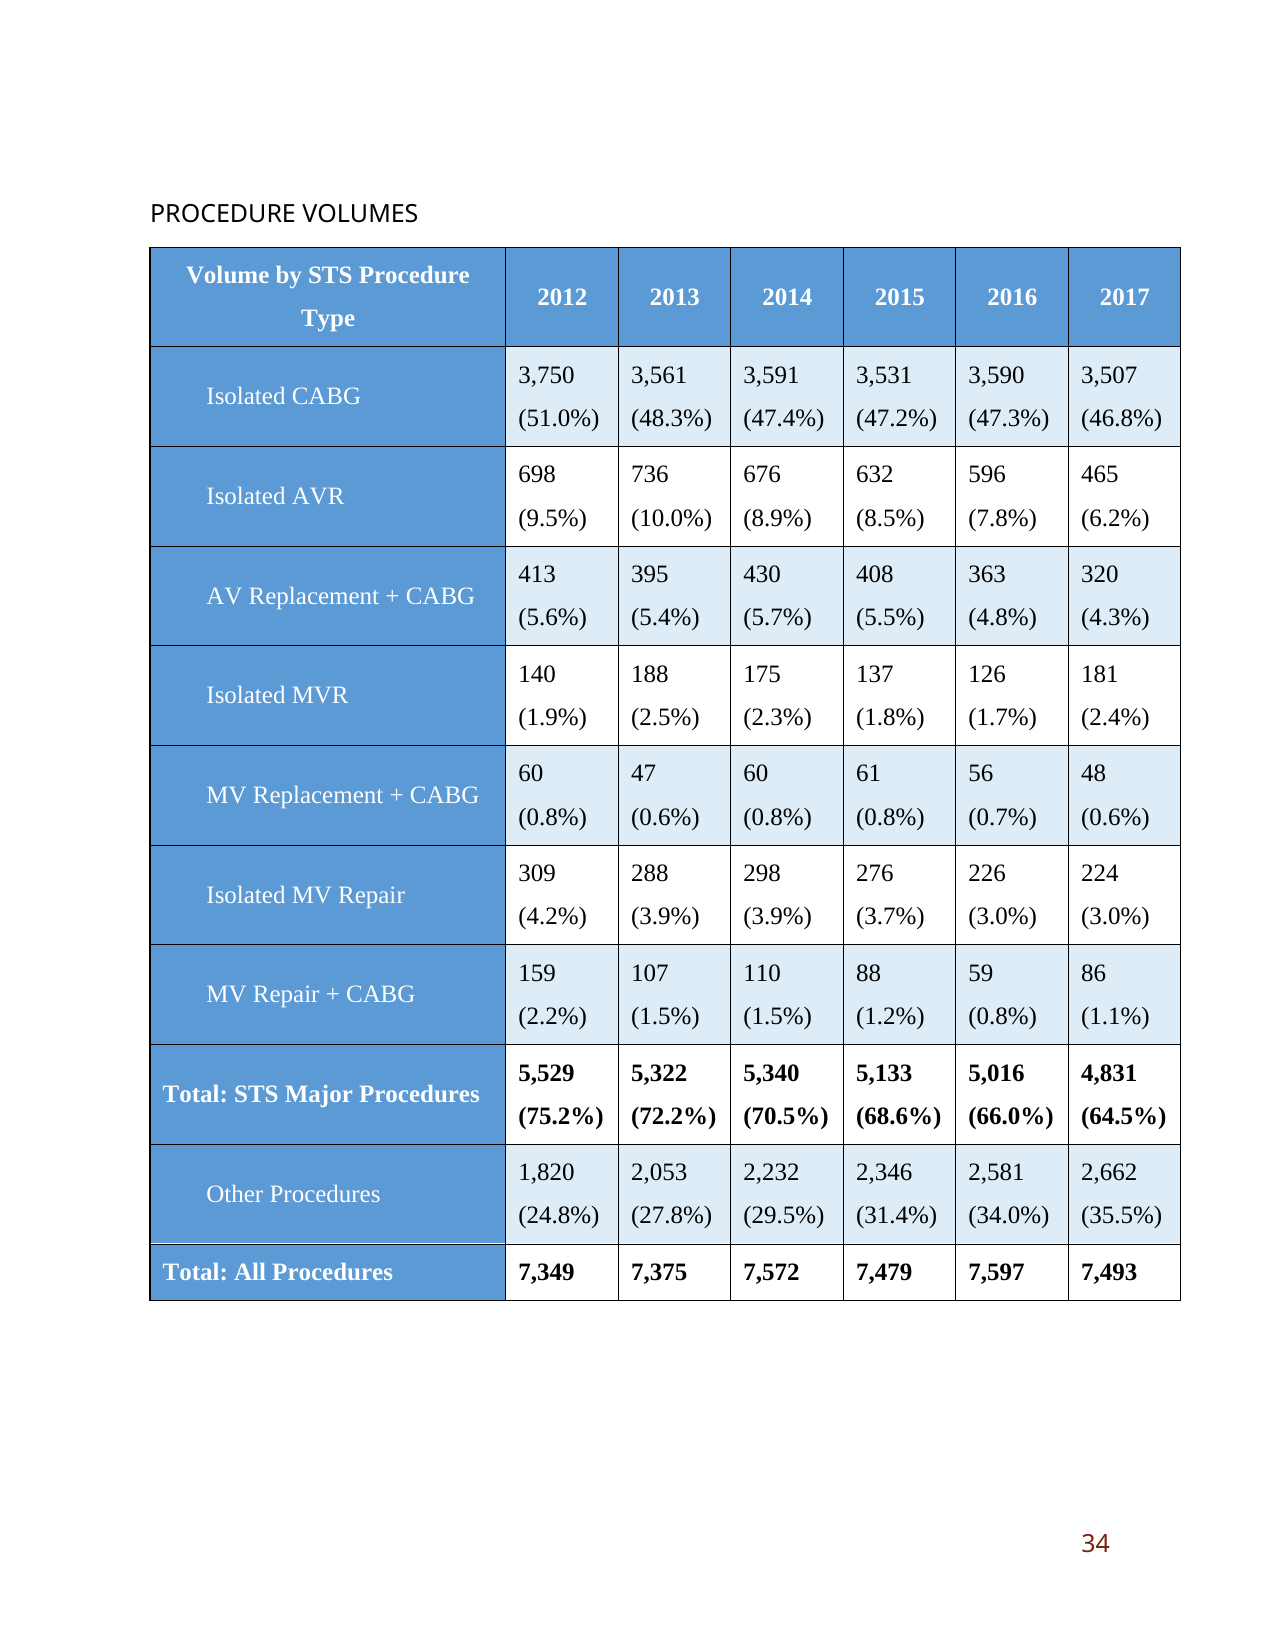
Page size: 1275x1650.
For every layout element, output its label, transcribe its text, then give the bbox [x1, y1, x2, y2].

table_cell 48 (0.6%) [1069, 746, 1180, 845]
table_cell 5,016 (66.0%) [956, 1045, 1068, 1144]
table_cell 288 (3.9%) [619, 846, 730, 944]
table_cell 5,529 (75.2%) [506, 1045, 618, 1144]
table_cell 7,572 [731, 1245, 843, 1300]
table_cell 298 (3.9%) [731, 846, 843, 944]
table_cell Isolated MVR [151, 646, 505, 745]
table_header 2014 [731, 248, 843, 346]
table_cell AV Replacement + CABG [151, 547, 505, 645]
table_cell 395 (5.4%) [619, 547, 730, 645]
table_cell 88 (1.2%) [844, 945, 955, 1044]
table_cell 60 (0.8%) [731, 746, 843, 845]
table_cell 61 (0.8%) [844, 746, 955, 845]
table_cell 107 (1.5%) [619, 945, 730, 1044]
table_cell 2,346 (31.4%) [844, 1145, 955, 1243]
table_cell 224 (3.0%) [1069, 846, 1180, 944]
table_cell 175 (2.3%) [731, 646, 843, 745]
table_cell Isolated CABG [151, 347, 505, 446]
table_cell 736 (10.0%) [619, 447, 730, 546]
table_cell 3,590 (47.3%) [956, 347, 1068, 446]
table_cell 676 (8.9%) [731, 447, 843, 546]
table_cell 276 (3.7%) [844, 846, 955, 944]
table_header 2013 [619, 248, 730, 346]
table_cell 3,531 (47.2%) [844, 347, 955, 446]
table_cell Total: All Procedures [151, 1245, 505, 1300]
table_header 2017 [1069, 248, 1180, 346]
table_cell 363 (4.8%) [956, 547, 1068, 645]
table_cell 413 (5.6%) [506, 547, 618, 645]
table_cell 226 (3.0%) [956, 846, 1068, 944]
table_cell 140 (1.9%) [506, 646, 618, 745]
table_cell 110 (1.5%) [731, 945, 843, 1044]
table_header 2012 [506, 248, 618, 346]
table_cell 3,750 (51.0%) [506, 347, 618, 446]
table_cell 2,581 (34.0%) [956, 1145, 1068, 1243]
table_cell 2,232 (29.5%) [731, 1145, 843, 1243]
table_cell 4,831 (64.5%) [1069, 1045, 1180, 1144]
table_cell 181 (2.4%) [1069, 646, 1180, 745]
table_cell 320 (4.3%) [1069, 547, 1180, 645]
table_cell 408 (5.5%) [844, 547, 955, 645]
table_header 2016 [956, 248, 1068, 346]
table_cell Isolated AVR [151, 447, 505, 546]
table_cell 632 (8.5%) [844, 447, 955, 546]
table_cell MV Repair + CABG [151, 945, 505, 1044]
table_cell Isolated MV Repair [151, 846, 505, 944]
table_cell 430 (5.7%) [731, 547, 843, 645]
table_cell 7,493 [1069, 1245, 1180, 1300]
table_cell 3,507 (46.8%) [1069, 347, 1180, 446]
table_cell 7,375 [619, 1245, 730, 1300]
table_cell 3,591 (47.4%) [731, 347, 843, 446]
table_cell 60 (0.8%) [506, 746, 618, 845]
table_cell 465 (6.2%) [1069, 447, 1180, 546]
table_cell 596 (7.8%) [956, 447, 1068, 546]
table_cell 7,349 [506, 1245, 618, 1300]
table_cell 47 (0.6%) [619, 746, 730, 845]
table_cell 309 (4.2%) [506, 846, 618, 944]
table_cell 137 (1.8%) [844, 646, 955, 745]
table_cell 159 (2.2%) [506, 945, 618, 1044]
table_cell 188 (2.5%) [619, 646, 730, 745]
table_cell 5,340 (70.5%) [731, 1045, 843, 1144]
table_cell Total: STS Major Procedures [151, 1045, 505, 1144]
table_cell 86 (1.1%) [1069, 945, 1180, 1044]
table_cell 698 (9.5%) [506, 447, 618, 546]
text PROCEDURE VOLUMES [150, 196, 1125, 229]
table_cell 1,820 (24.8%) [506, 1145, 618, 1243]
table_cell 7,479 [844, 1245, 955, 1300]
table_header 2015 [844, 248, 955, 346]
table_cell 5,322 (72.2%) [619, 1045, 730, 1144]
table_cell MV Replacement + CABG [151, 746, 505, 845]
table_cell Other Procedures [151, 1145, 505, 1243]
table_cell 2,053 (27.8%) [619, 1145, 730, 1243]
table_cell 2,662 (35.5%) [1069, 1145, 1180, 1243]
table_cell 56 (0.7%) [956, 746, 1068, 845]
table_cell 3,561 (48.3%) [619, 347, 730, 446]
table_header Volume by STS Procedure Type [151, 248, 505, 346]
table_cell 126 (1.7%) [956, 646, 1068, 745]
table_cell 5,133 (68.6%) [844, 1045, 955, 1144]
table_cell 59 (0.8%) [956, 945, 1068, 1044]
table_cell 7,597 [956, 1245, 1068, 1300]
